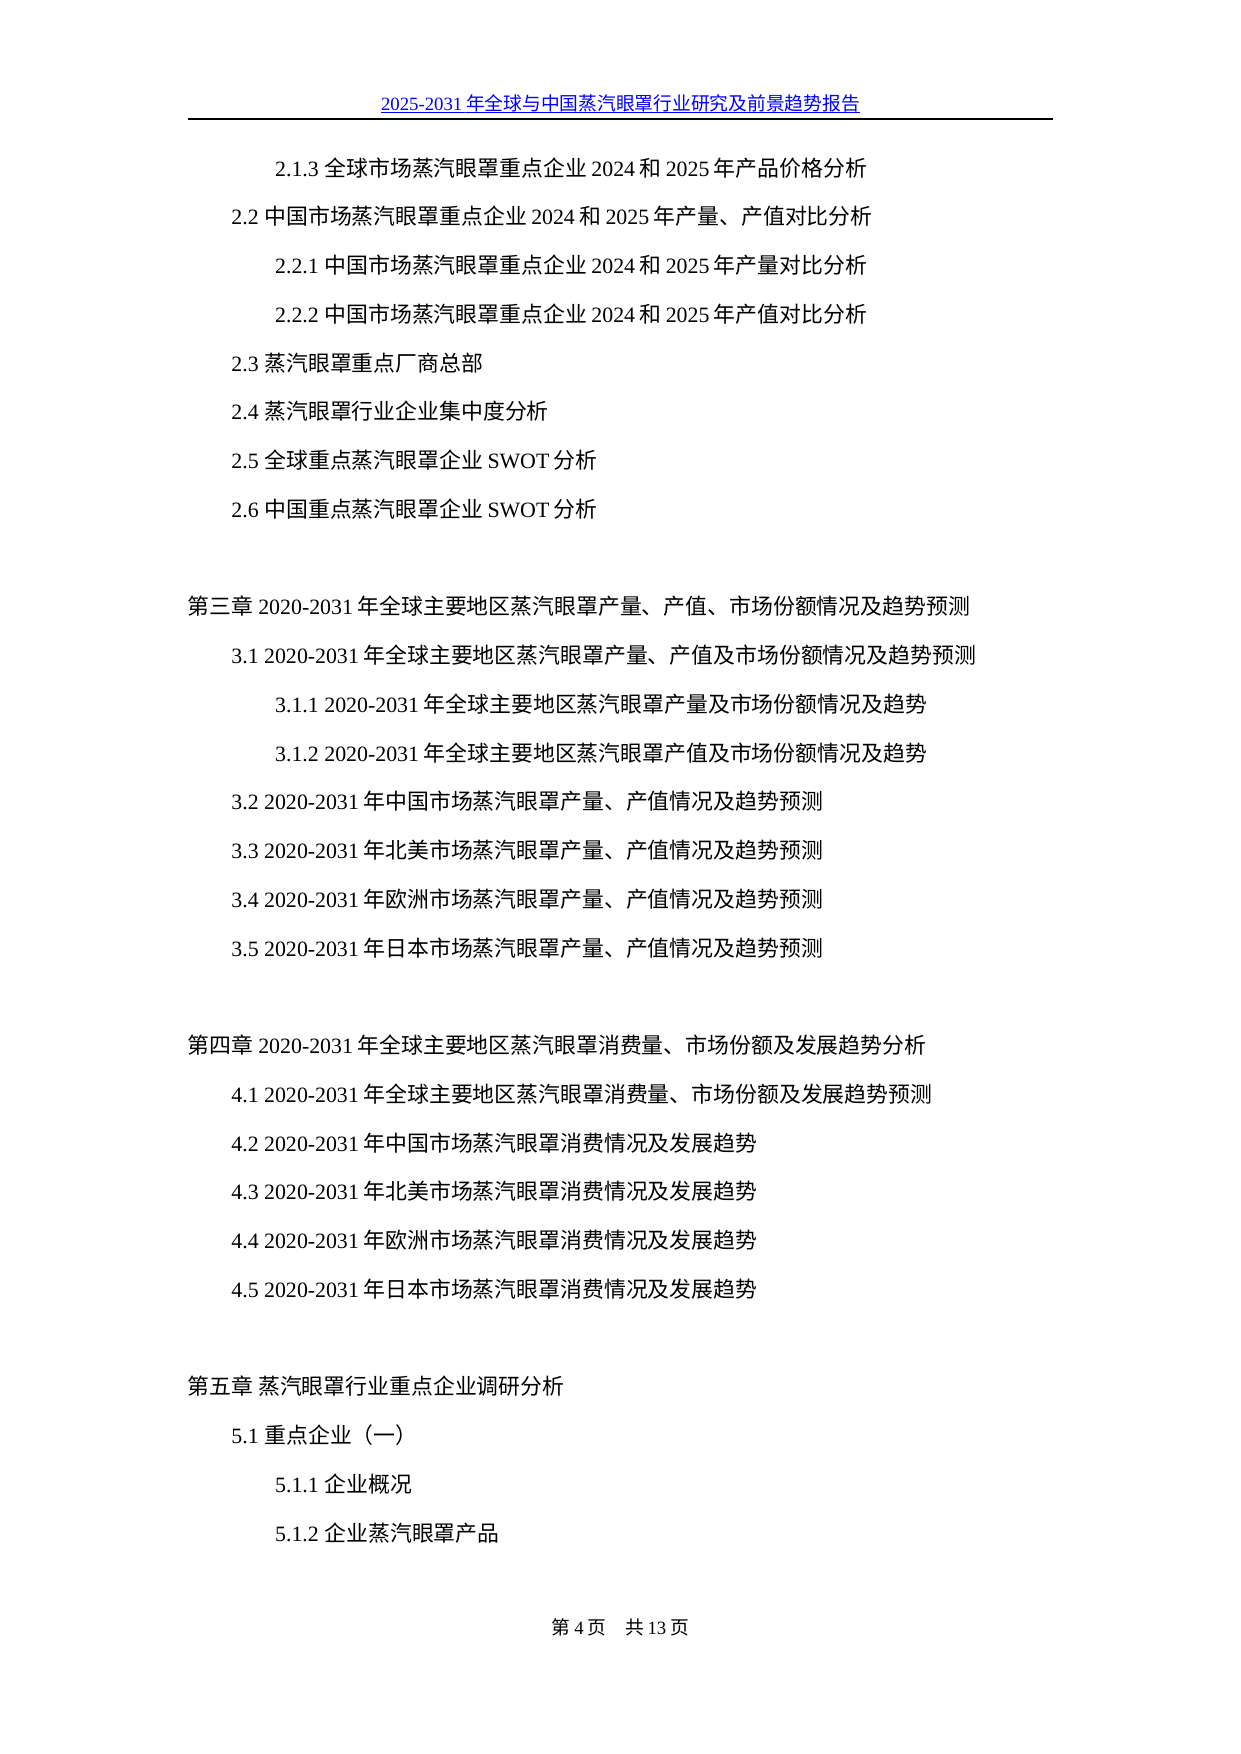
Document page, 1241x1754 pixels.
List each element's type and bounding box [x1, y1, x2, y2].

text [187, 150, 1053, 1548]
